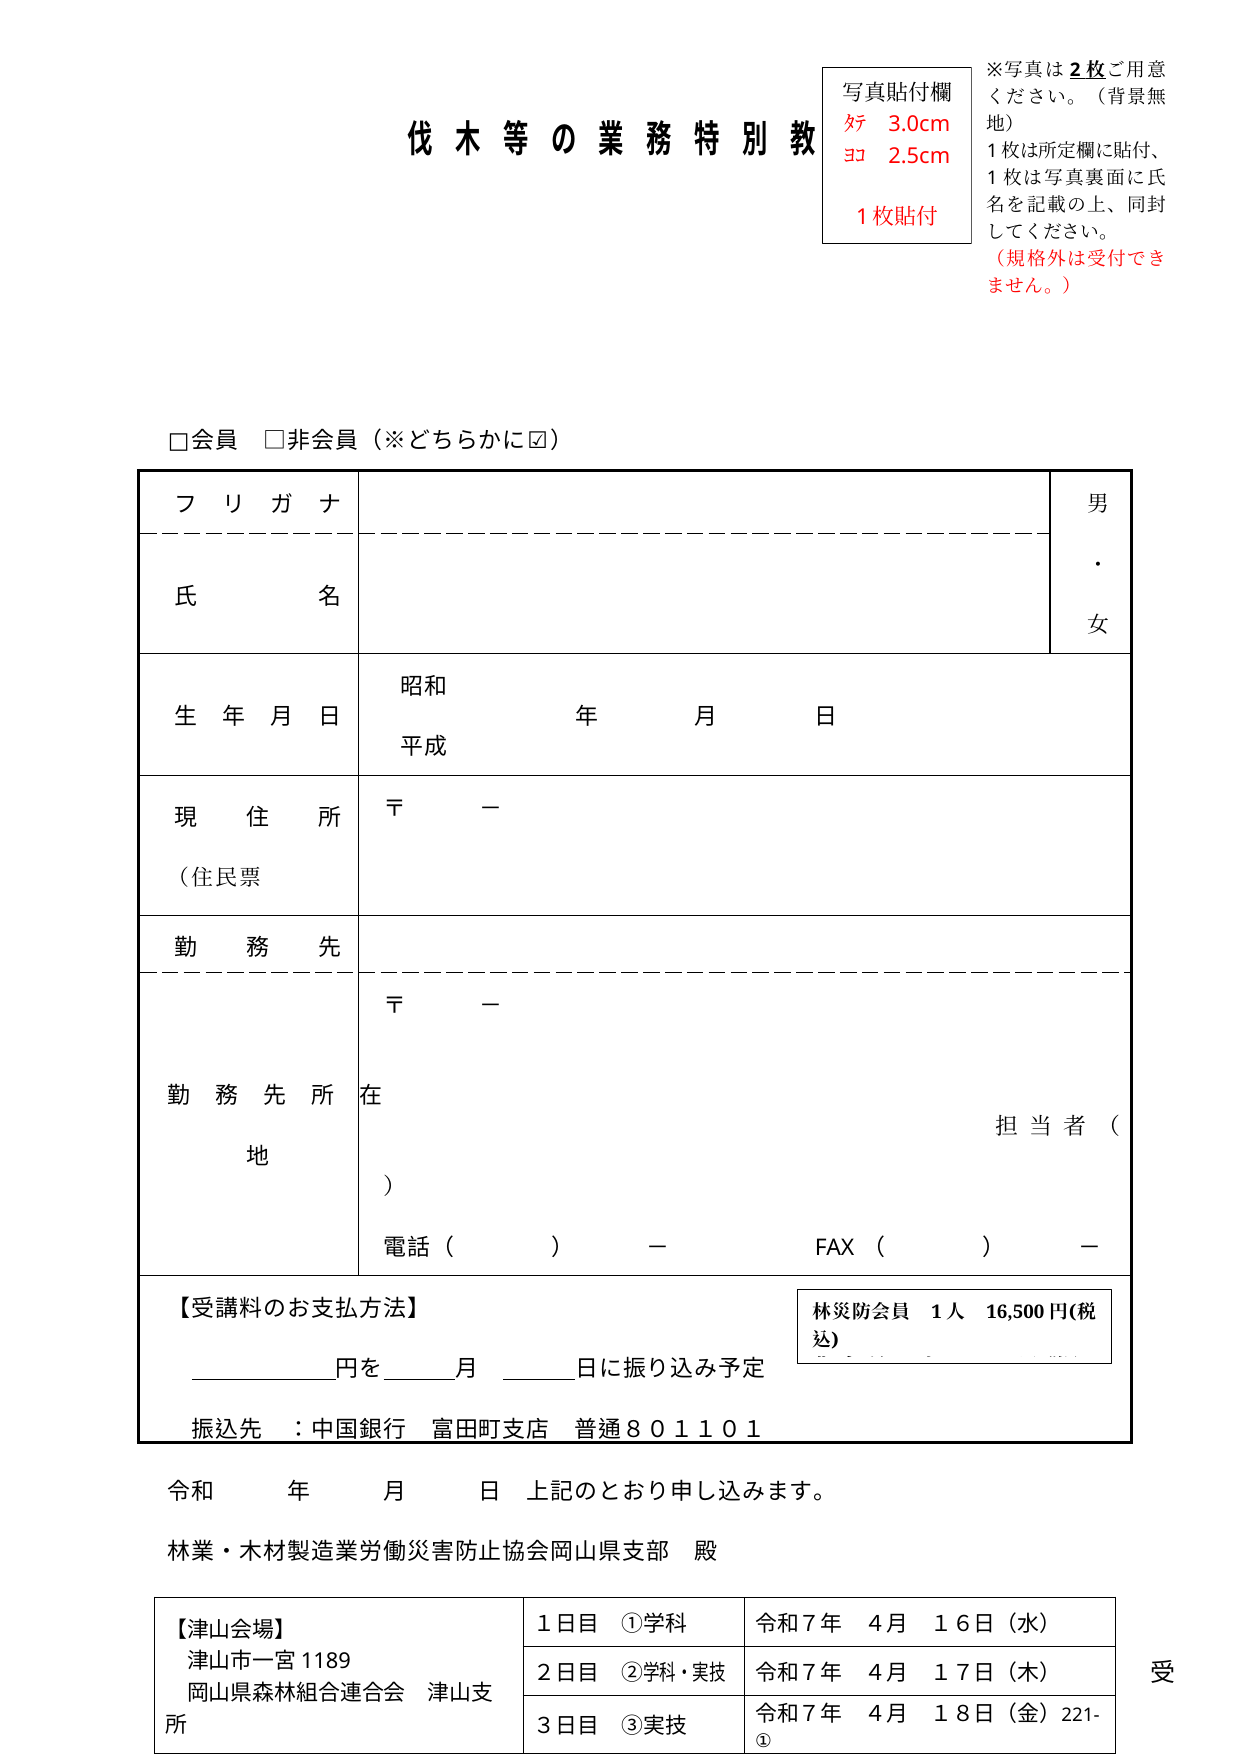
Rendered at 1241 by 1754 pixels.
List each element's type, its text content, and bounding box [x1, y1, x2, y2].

table_header [359, 472, 1049, 532]
text 林業・木材製造業労働災害防止協会岡山県支部 殿 [96, 1519, 1174, 1580]
table_cell ２日目 ②学科・実技 [524, 1647, 744, 1695]
table_cell 〒 － 担当者（ ） 電話（ ） － FAX（ ） － [359, 972, 1130, 1275]
table_cell 勤務先所在地 [140, 972, 358, 1275]
text 受講希望日 [96, 1580, 1174, 1701]
text 伐木等の業務特別教育受講申込書 [96, 106, 822, 167]
table_cell 生 年 月 日 [140, 654, 358, 775]
table_cell 令和７年 ４月 １８日（金）221-① [745, 1696, 1115, 1753]
table_cell 現 住 所 （住民票 [140, 776, 358, 915]
table_header 男 ・ 女 [1051, 472, 1130, 653]
table_cell 【受講料のお支払方法】 円を 月 日に振り込み予定 振込先 ：中国銀行 富田町支店 普通８０１１０１ 口座名義：林業・木材製造業労働災害防止協会岡山県支部 （ﾘﾝｷﾞｮｳ･ﾓｸｻﾞｲｾｲｿﾞｳｷﾞｮｳﾛｳﾄﾞｳｻｲｶﾞｲﾎﾞｳｼｷｮｳｶｲ ｵｶﾔﾏｹﾝｼﾌﾞ） [140, 1276, 1130, 1441]
table_cell 昭和 平成 [359, 654, 476, 775]
text □会員 □非会員（※どちらかに☑） [96, 408, 1174, 469]
table_cell 勤 務 先 名 [140, 916, 358, 972]
table_cell 年 月 日 [476, 654, 1130, 775]
table_header 【津山会場】 津山市一宮1189 岡山県森林組合連合会 津山支所 [155, 1598, 523, 1753]
table_header 令和７年 ４月 １６日（水） [745, 1598, 1115, 1646]
table_header フ リ ガ ナ [140, 472, 358, 532]
table_cell [359, 533, 1049, 653]
table_cell ３日目 ③実技 [524, 1696, 744, 1753]
table_header １日目 ①学科 [524, 1598, 744, 1646]
table_cell [359, 916, 1130, 972]
table_cell 〒 － 電話（ ） － FAX（ ） － メールアドレス： [359, 776, 1130, 915]
table_cell 令和７年 ４月 １７日（木） [745, 1647, 1115, 1695]
table_cell 氏 名 [140, 533, 358, 653]
text 令和 年 月 日 上記のとおり申し込みます。 [96, 1459, 1174, 1519]
